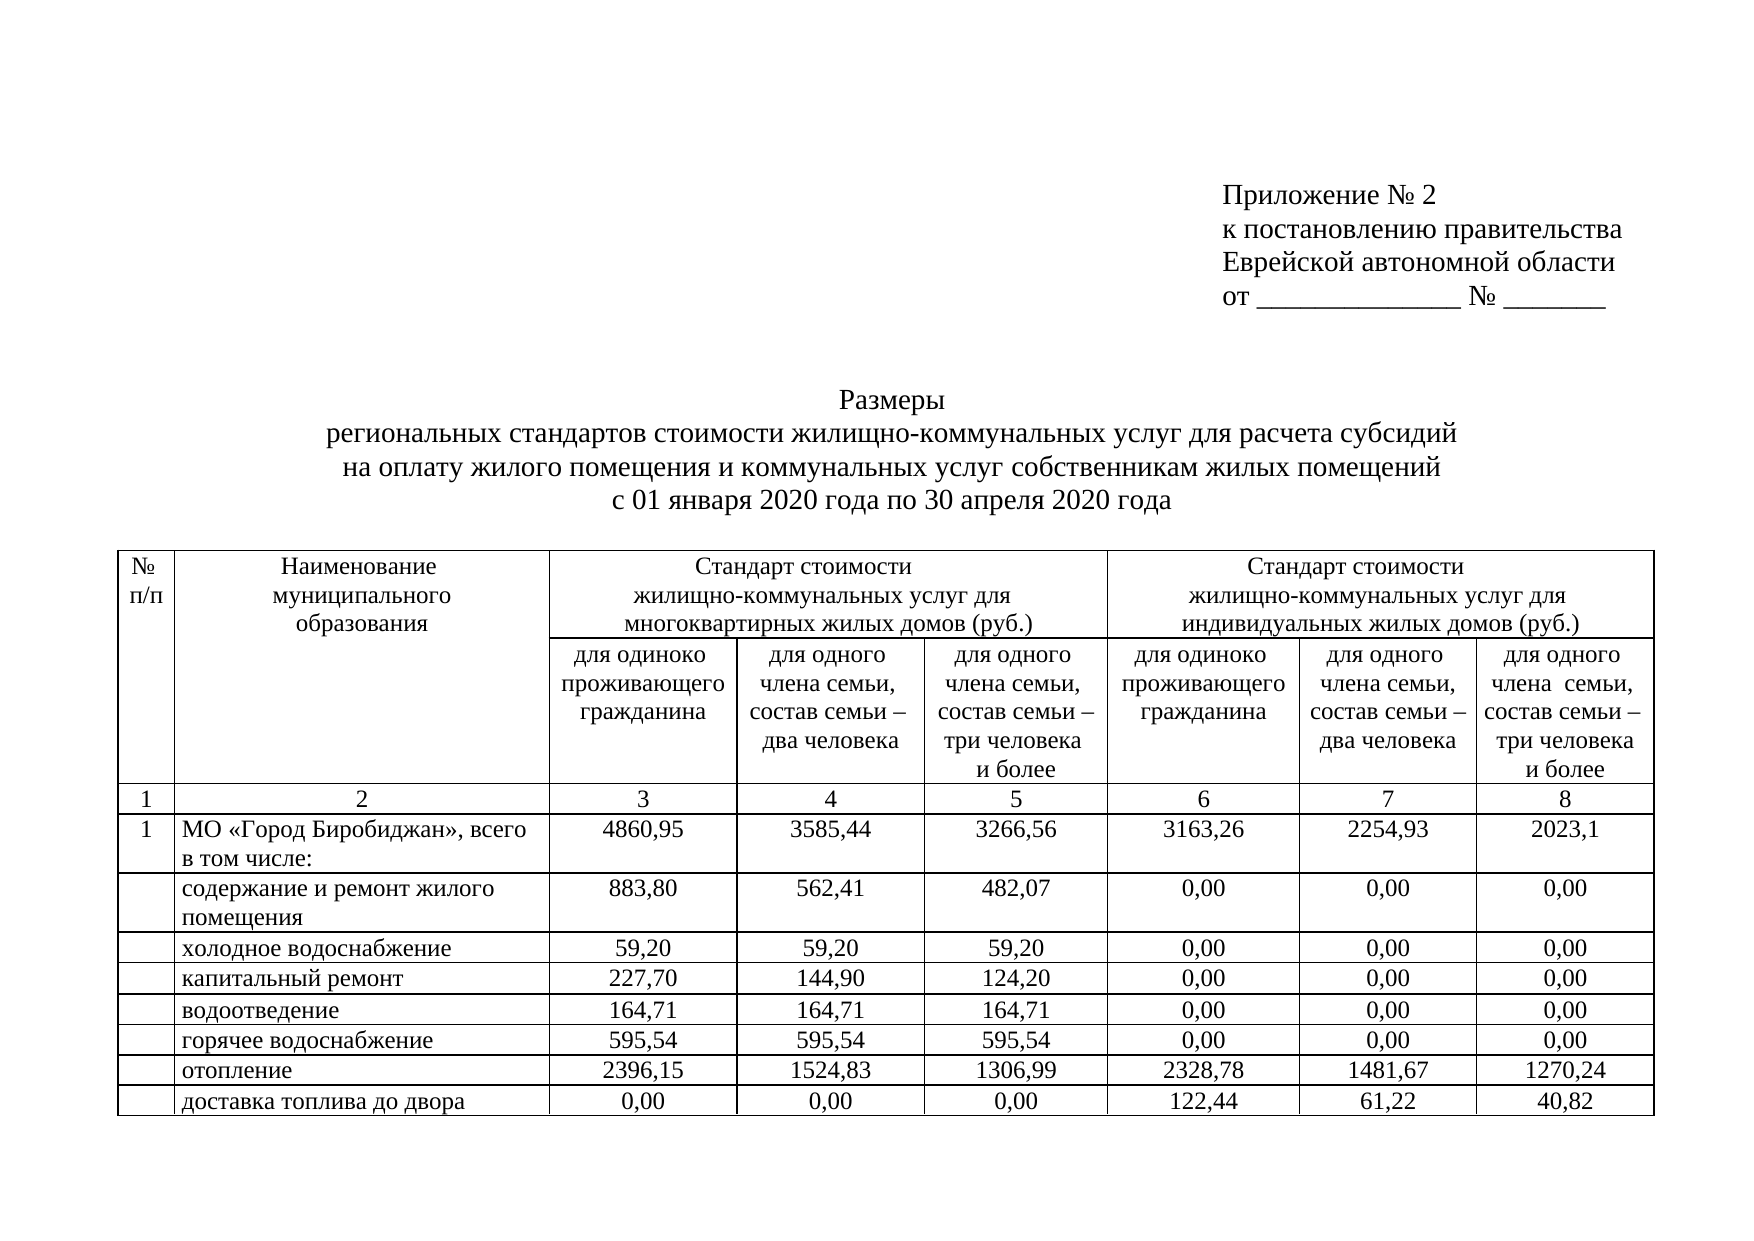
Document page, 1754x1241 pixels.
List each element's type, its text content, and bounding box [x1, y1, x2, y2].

table_cell 562,41 [738, 874, 924, 931]
table_cell 0,00 [925, 1086, 1107, 1114]
table_cell доставка топлива до двора [175, 1086, 549, 1114]
table_header Наименование муниципального образования [175, 551, 549, 783]
table_cell 8 [1477, 784, 1653, 813]
table_cell МО «Город Биробиджан», всего в том числе: [175, 815, 549, 872]
table_cell содержание и ремонт жилого помещения [175, 874, 549, 931]
table_cell 2 [175, 784, 549, 813]
table_cell для одиноко проживающего гражданина [550, 639, 736, 783]
table_cell 5 [925, 784, 1107, 813]
table_cell 164,71 [738, 995, 924, 1023]
title Размеры [118, 382, 1665, 415]
table_cell капитальный ремонт [175, 963, 549, 993]
table_header № п/п [119, 551, 174, 783]
table_cell 124,20 [925, 963, 1107, 993]
table_cell 0,00 [1108, 1025, 1299, 1054]
table_cell 3163,26 [1108, 815, 1299, 872]
table_cell 0,00 [1108, 933, 1299, 961]
table_header Стандарт стоимости жилищно-коммунальных услуг для индивидуальных жилых домов (руб.) [1108, 551, 1653, 637]
table_cell 0,00 [1300, 874, 1476, 931]
table_header Приложение № 2 к постановлению правительства Еврейской автономной области от ______________ № _______ [1211, 177, 1713, 324]
table_cell 1306,99 [925, 1056, 1107, 1084]
table_cell 1270,24 [1477, 1056, 1653, 1084]
table_cell 0,00 [1108, 963, 1299, 993]
table_cell 1524,83 [738, 1056, 924, 1084]
table_cell 0,00 [1300, 933, 1476, 961]
table_cell 0,00 [738, 1086, 924, 1114]
table_cell [119, 995, 174, 1023]
table_cell 2396,15 [550, 1056, 736, 1084]
table_cell 227,70 [550, 963, 736, 993]
table_cell 1 [119, 784, 174, 813]
table_cell 0,00 [1477, 933, 1653, 961]
table_cell 1481,67 [1300, 1056, 1476, 1084]
table_cell 0,00 [1300, 995, 1476, 1023]
table_cell горячее водоснабжение [175, 1025, 549, 1054]
table_cell для одного члена семьи, состав семьи – два человека [738, 639, 924, 783]
table_cell 122,44 [1108, 1086, 1299, 1114]
table_cell [119, 933, 174, 961]
table_cell 0,00 [1477, 963, 1653, 993]
table_cell 164,71 [550, 995, 736, 1023]
table_cell 7 [1300, 784, 1476, 813]
table_cell 2254,93 [1300, 815, 1476, 872]
table_cell 0,00 [1477, 995, 1653, 1023]
table_cell 0,00 [1477, 1025, 1653, 1054]
table_cell 0,00 [1300, 963, 1476, 993]
table_cell 595,54 [550, 1025, 736, 1054]
table_cell для одиноко проживающего гражданина [1108, 639, 1299, 783]
table_cell 59,20 [550, 933, 736, 961]
table_header Стандарт стоимости жилищно-коммунальных услуг для многоквартирных жилых домов (руб.) [550, 551, 1107, 637]
table_cell 2328,78 [1108, 1056, 1299, 1084]
table_cell 40,82 [1477, 1086, 1653, 1114]
table_cell 61,22 [1300, 1086, 1476, 1114]
title с 01 января 2020 года по 30 апреля 2020 года [118, 482, 1665, 516]
table_cell для одного члена семьи, состав семьи – три человека и более [925, 639, 1107, 783]
table_cell водоотведение [175, 995, 549, 1023]
table_cell для одного члена семьи, состав семьи – три человека и более [1477, 639, 1653, 783]
table_cell 0,00 [1300, 1025, 1476, 1054]
table_cell [119, 1086, 174, 1114]
table_cell 0,00 [1108, 995, 1299, 1023]
table_cell холодное водоснабжение [175, 933, 549, 961]
title региональных стандартов стоимости жилищно-коммунальных услуг для расчета субсидий [118, 415, 1665, 449]
title на оплату жилого помещения и коммунальных услуг собственникам жилых помещений [118, 449, 1665, 482]
table_cell 3585,44 [738, 815, 924, 872]
table_cell 595,54 [925, 1025, 1107, 1054]
table_cell 595,54 [738, 1025, 924, 1054]
table_cell [119, 1025, 174, 1054]
table_cell 144,90 [738, 963, 924, 993]
table_cell [119, 963, 174, 993]
table_cell [119, 1056, 174, 1084]
table_cell 0,00 [1477, 874, 1653, 931]
table_cell 6 [1108, 784, 1299, 813]
table_cell 164,71 [925, 995, 1107, 1023]
table_cell для одного члена семьи, состав семьи – два человека [1300, 639, 1476, 783]
table_cell 59,20 [738, 933, 924, 961]
table_cell [119, 874, 174, 931]
table_cell 1 [119, 815, 174, 872]
table_cell 3 [550, 784, 736, 813]
table_cell 4 [738, 784, 924, 813]
table_cell 883,80 [550, 874, 736, 931]
table_cell 59,20 [925, 933, 1107, 961]
table_cell 2023,1 [1477, 815, 1653, 872]
table_cell 482,07 [925, 874, 1107, 931]
table_cell 0,00 [1108, 874, 1299, 931]
table_cell отопление [175, 1056, 549, 1084]
table_cell 3266,56 [925, 815, 1107, 872]
table_cell 0,00 [550, 1086, 736, 1114]
table_cell 4860,95 [550, 815, 736, 872]
